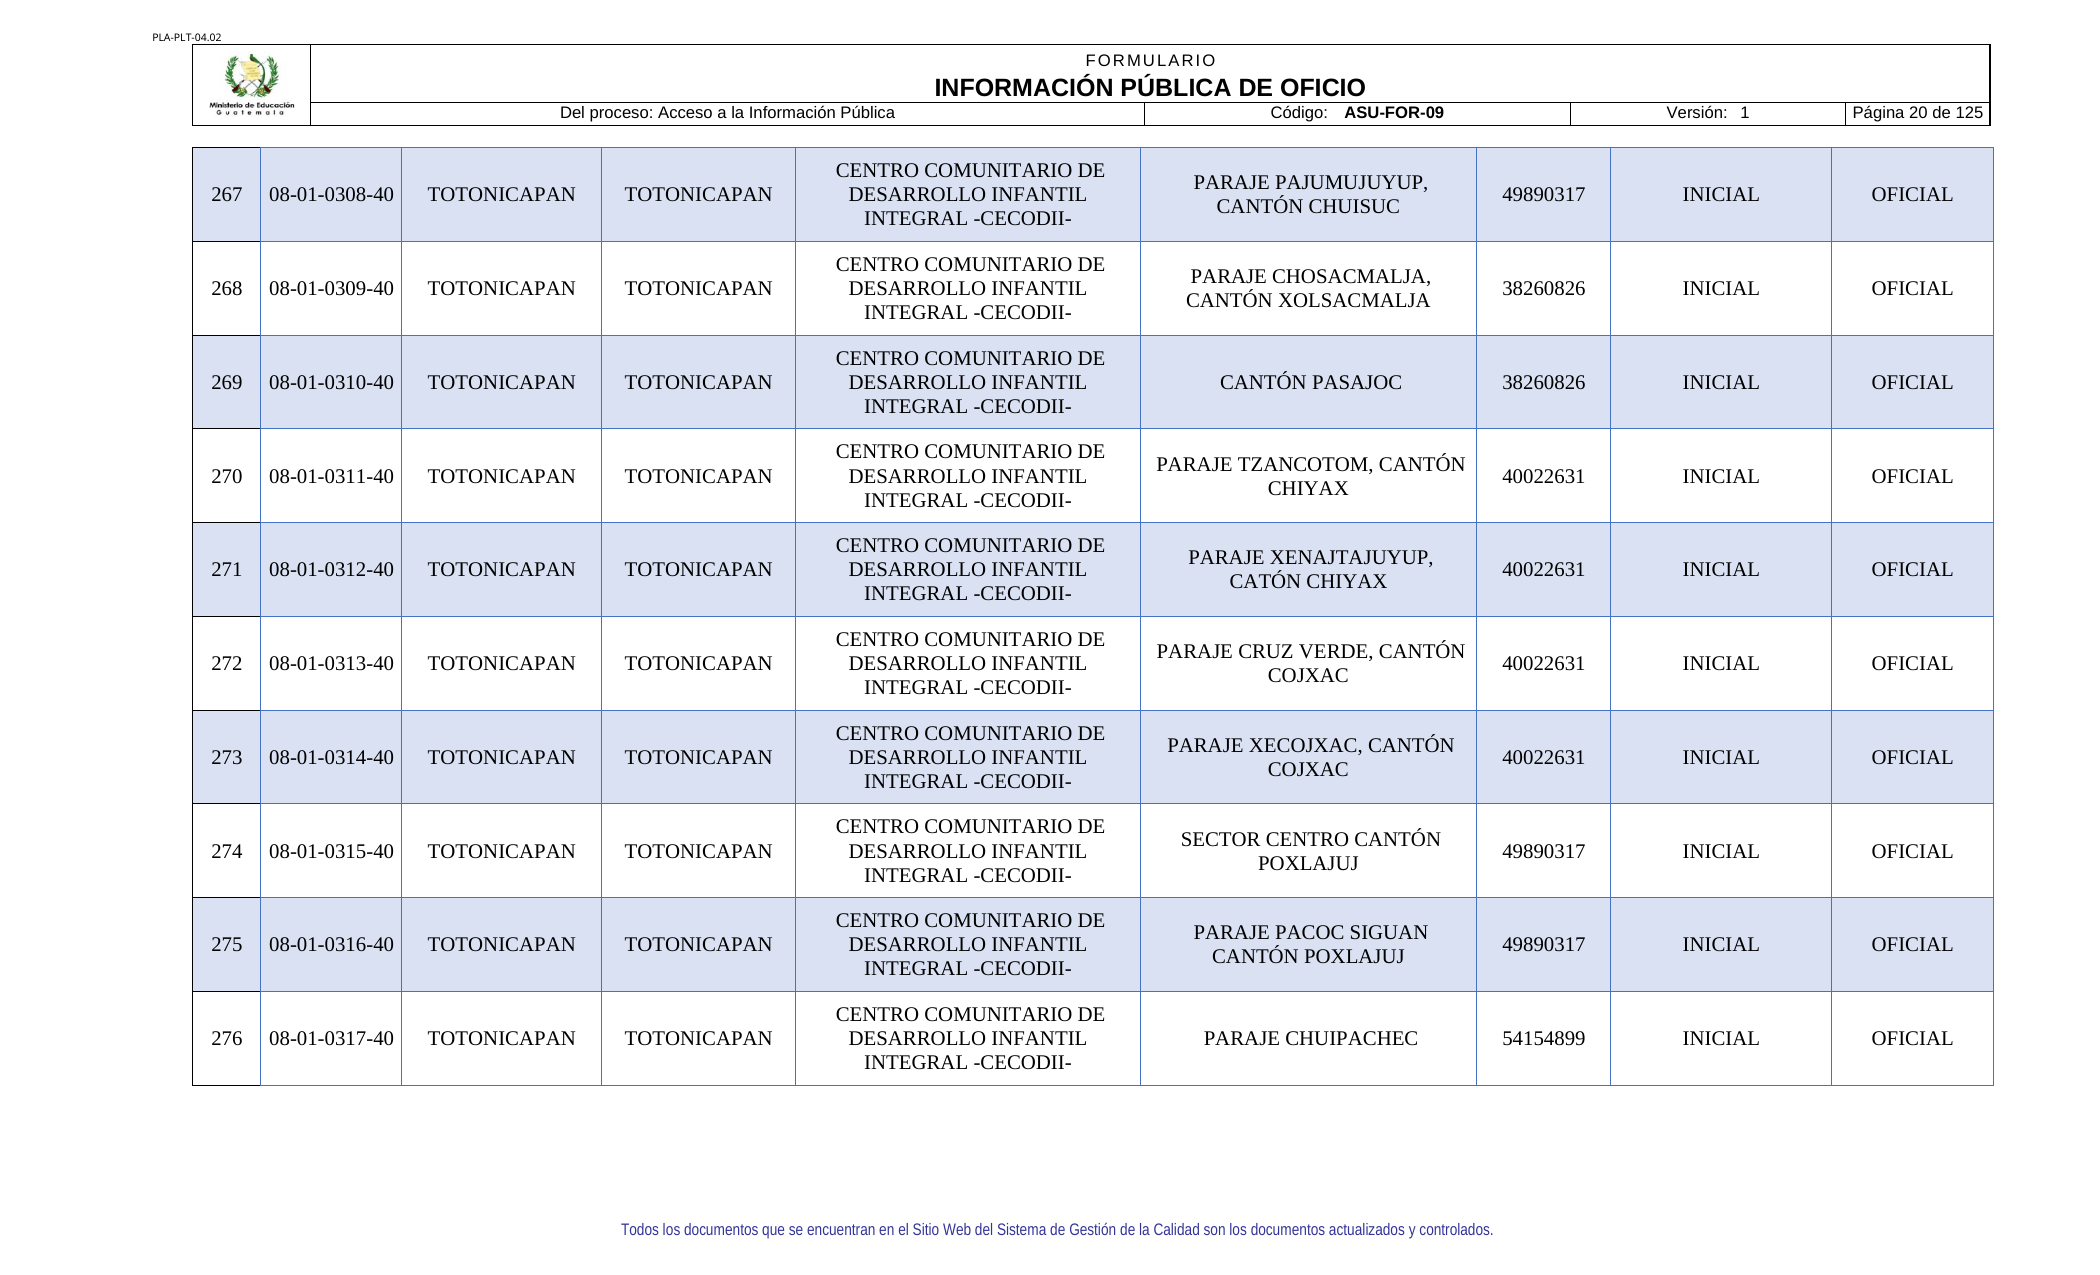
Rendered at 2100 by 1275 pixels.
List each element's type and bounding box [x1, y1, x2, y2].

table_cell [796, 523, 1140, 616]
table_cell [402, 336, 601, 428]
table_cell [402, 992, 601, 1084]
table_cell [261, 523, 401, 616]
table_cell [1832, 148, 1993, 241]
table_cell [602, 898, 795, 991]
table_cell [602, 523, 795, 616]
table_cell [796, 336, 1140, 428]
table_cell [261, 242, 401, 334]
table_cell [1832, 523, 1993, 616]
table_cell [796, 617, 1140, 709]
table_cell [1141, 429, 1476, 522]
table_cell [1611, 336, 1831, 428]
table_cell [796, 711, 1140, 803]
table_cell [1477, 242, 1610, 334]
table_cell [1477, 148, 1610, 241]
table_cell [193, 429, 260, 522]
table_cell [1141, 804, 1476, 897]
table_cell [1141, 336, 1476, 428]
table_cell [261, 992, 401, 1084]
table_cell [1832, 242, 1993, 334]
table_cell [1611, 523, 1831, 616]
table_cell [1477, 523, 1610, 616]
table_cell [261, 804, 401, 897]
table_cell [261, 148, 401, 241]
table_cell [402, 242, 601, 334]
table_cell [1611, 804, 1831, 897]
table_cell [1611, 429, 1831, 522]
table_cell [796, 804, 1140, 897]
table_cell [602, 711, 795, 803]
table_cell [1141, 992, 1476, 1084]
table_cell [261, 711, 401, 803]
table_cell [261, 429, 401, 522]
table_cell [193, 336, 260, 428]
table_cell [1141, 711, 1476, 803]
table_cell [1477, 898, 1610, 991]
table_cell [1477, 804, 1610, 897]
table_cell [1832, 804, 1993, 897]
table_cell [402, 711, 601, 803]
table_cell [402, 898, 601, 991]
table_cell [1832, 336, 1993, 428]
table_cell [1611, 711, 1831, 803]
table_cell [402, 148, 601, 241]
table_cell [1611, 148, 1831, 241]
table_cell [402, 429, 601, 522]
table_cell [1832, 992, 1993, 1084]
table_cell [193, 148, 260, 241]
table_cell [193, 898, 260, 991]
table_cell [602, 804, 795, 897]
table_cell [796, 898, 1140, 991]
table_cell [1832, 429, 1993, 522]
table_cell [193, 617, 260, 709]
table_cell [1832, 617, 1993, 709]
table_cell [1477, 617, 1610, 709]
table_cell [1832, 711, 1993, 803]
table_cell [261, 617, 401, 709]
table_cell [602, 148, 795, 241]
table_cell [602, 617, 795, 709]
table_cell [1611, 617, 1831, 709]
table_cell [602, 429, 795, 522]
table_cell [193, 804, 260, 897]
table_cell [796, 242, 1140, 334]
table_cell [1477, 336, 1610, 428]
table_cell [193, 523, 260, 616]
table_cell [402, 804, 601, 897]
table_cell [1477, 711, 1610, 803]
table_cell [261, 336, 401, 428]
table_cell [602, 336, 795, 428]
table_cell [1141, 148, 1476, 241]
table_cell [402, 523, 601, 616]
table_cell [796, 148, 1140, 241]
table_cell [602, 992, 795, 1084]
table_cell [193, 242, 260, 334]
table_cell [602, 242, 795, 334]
picture [208, 51, 295, 117]
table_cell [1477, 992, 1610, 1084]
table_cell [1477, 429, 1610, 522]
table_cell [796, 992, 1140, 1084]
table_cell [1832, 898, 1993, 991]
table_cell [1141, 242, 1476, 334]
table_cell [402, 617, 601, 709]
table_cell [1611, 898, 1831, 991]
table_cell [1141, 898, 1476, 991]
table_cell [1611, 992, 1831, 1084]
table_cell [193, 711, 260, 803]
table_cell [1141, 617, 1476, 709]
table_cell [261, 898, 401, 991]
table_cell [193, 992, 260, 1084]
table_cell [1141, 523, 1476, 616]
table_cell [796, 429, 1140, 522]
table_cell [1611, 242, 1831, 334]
